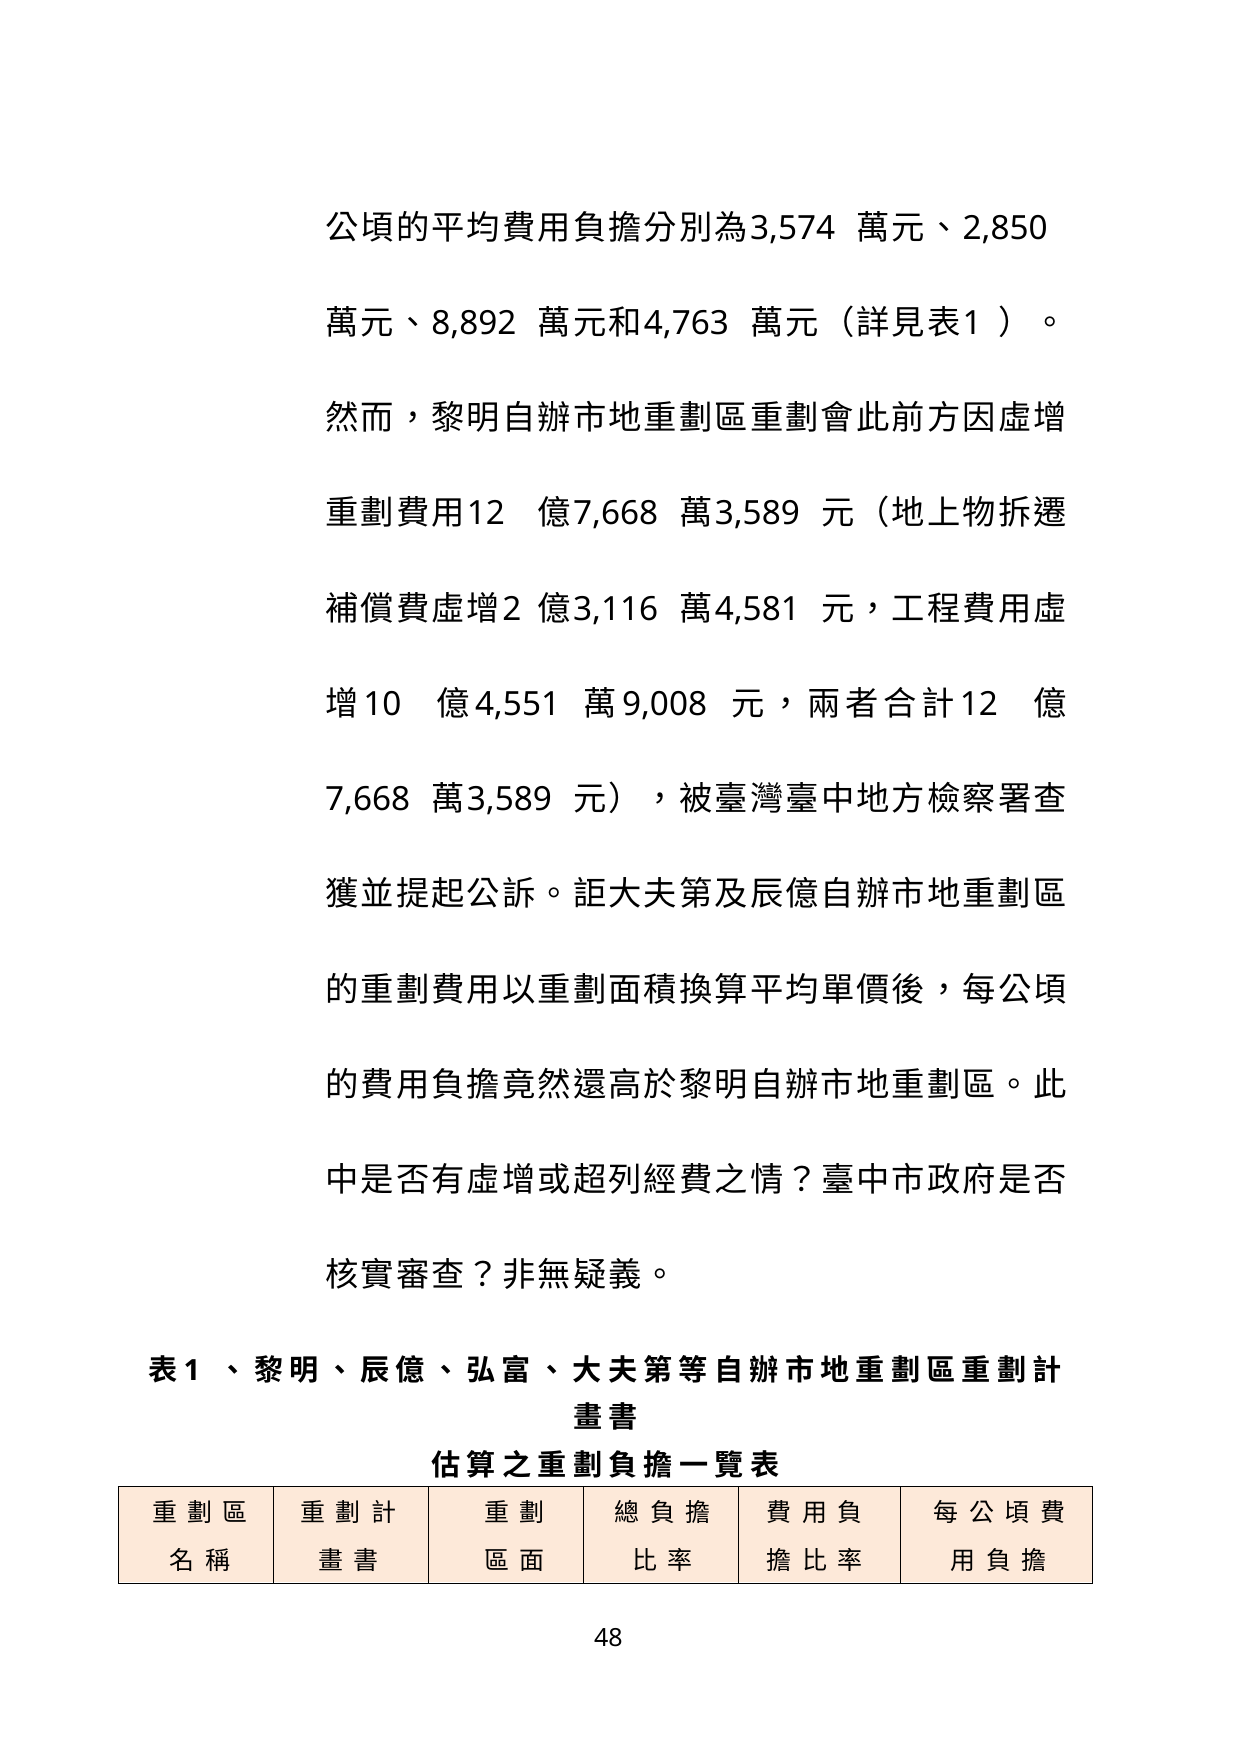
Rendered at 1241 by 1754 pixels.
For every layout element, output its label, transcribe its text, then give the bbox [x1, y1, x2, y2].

table_header 總負擔比率 （%） [584, 1487, 738, 1582]
subtitle 表1、黎明、辰億、弘富、大夫第等自辦市地重劃區重劃計畫書 估算之重劃負擔一覽表 [148, 1343, 1069, 1486]
table_header 重劃區名稱 [119, 1487, 273, 1582]
table_header 重劃區面積 （公頃） [429, 1487, 583, 1582]
table_header 費用負擔比率(%) [739, 1487, 900, 1582]
table_header 重劃計畫書 核定日期 [274, 1487, 428, 1582]
table_header 每公頃費用負擔 （萬元） [901, 1487, 1092, 1582]
